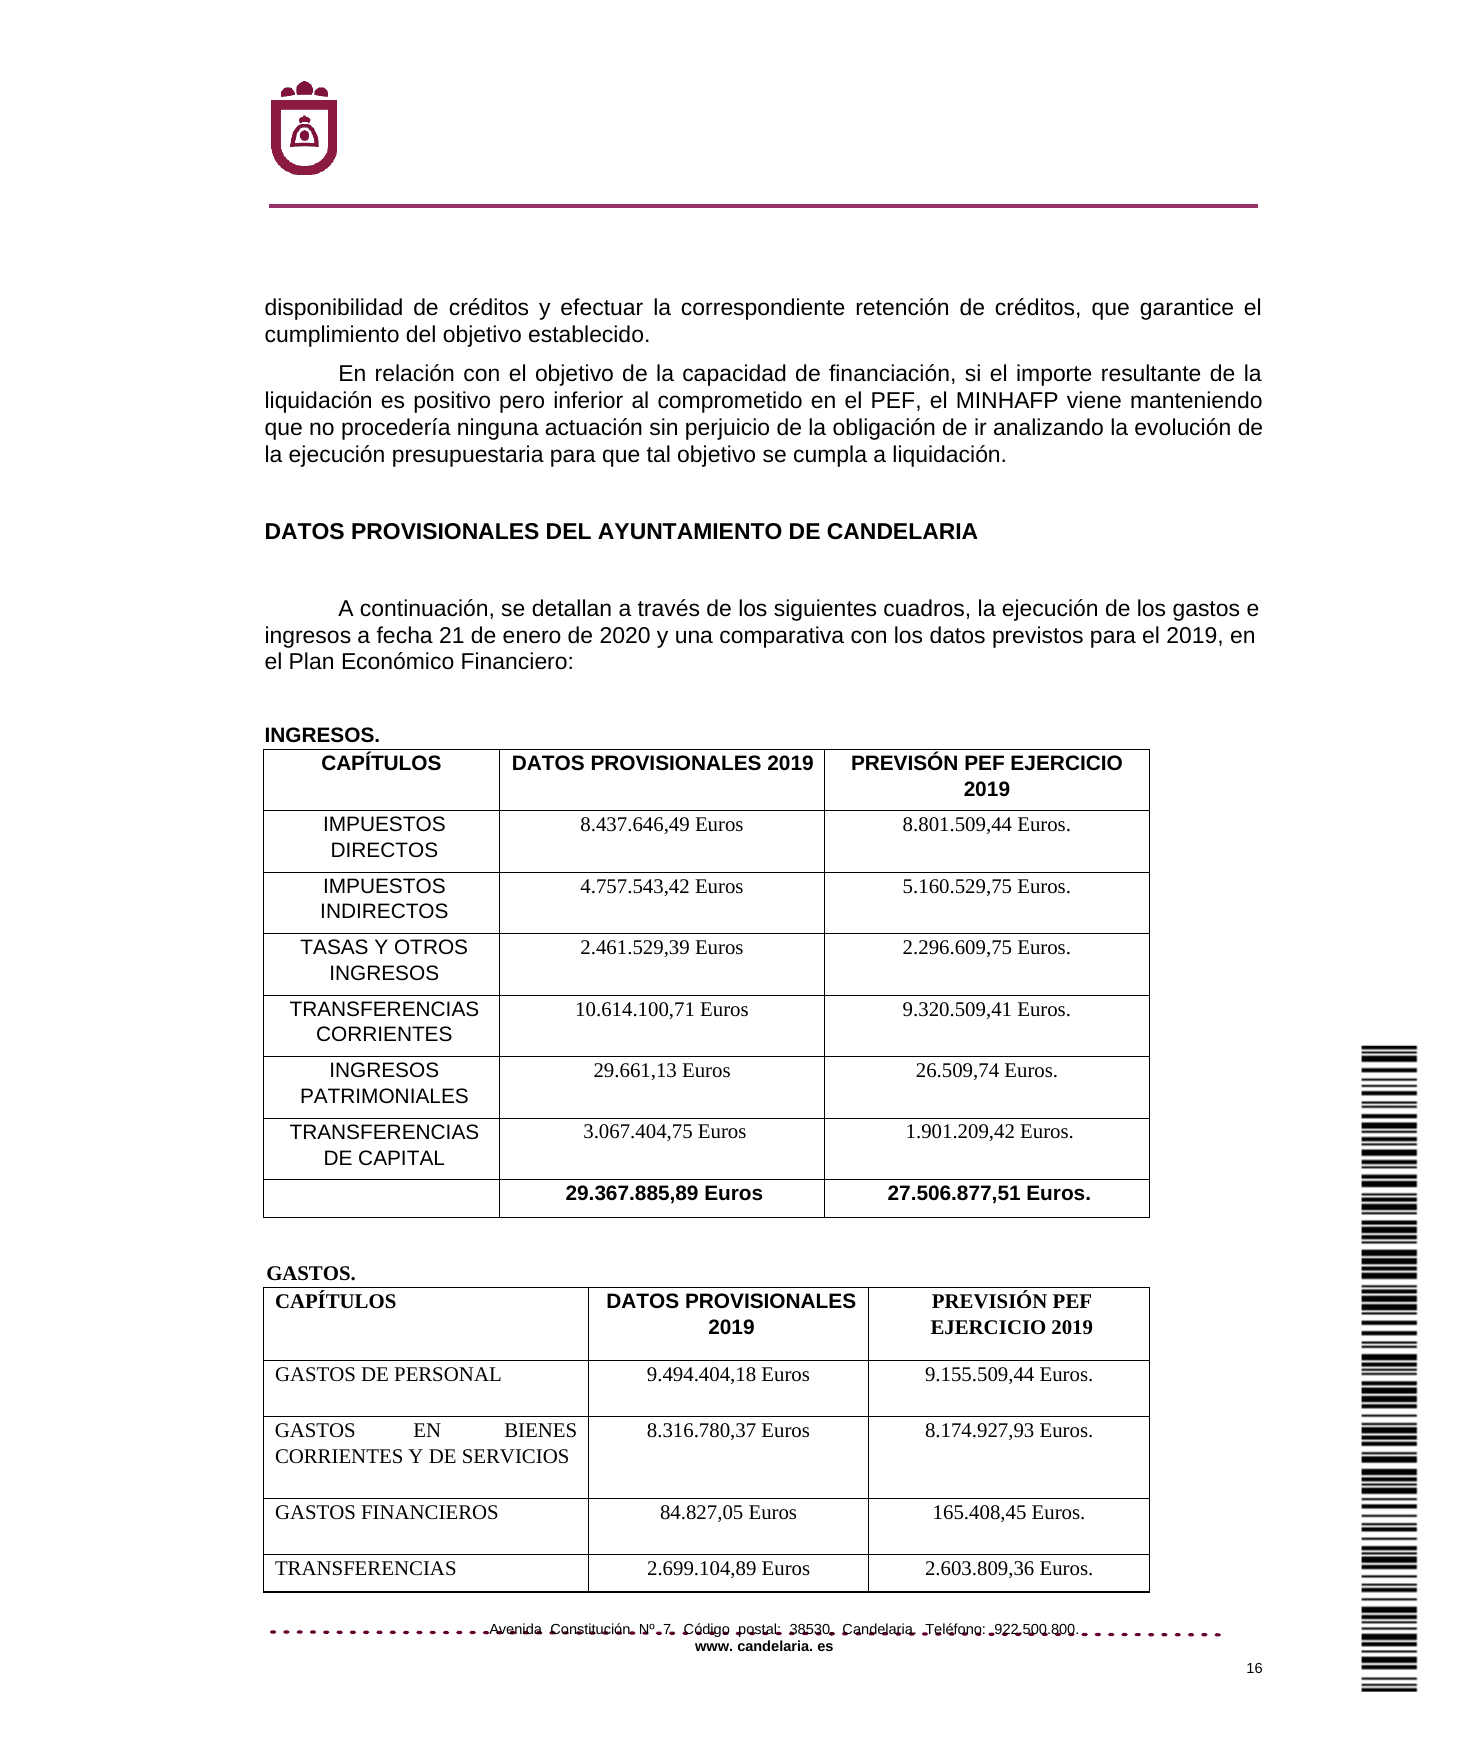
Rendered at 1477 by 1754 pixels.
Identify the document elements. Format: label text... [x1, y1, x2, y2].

table_cell TRANSFERENCIAS CORRIENTES [264, 1555, 588, 1591]
table_cell 8.437.646,49 Euros [500, 811, 824, 872]
table_cell TRANSFERENCIAS CORRIENTES [264, 996, 499, 1056]
table_cell TASAS Y OTROS INGRESOS [264, 934, 499, 995]
table_cell 29.661,13 Euros [500, 1057, 824, 1118]
table_cell 9.155.509,44 Euros. [869, 1361, 1149, 1416]
table_cell 8.801.509,44 Euros. [825, 811, 1149, 872]
text A continuación, se detallan a través de los siguientes cuadros, la ejecución de los gastos e ingresos a fecha 21 de enero de 2020 y una comparativa con los datos previstos para el 2019, en el Plan Económico Financiero: [264, 596, 1269, 674]
text INGRESOS. [264, 723, 1269, 747]
table_cell 84.827,05 Euros [589, 1499, 868, 1554]
table_cell 29.367.885,89 Euros [500, 1180, 824, 1217]
text En relación con el objetivo de la capacidad de financiación, si el importe resultante de la liquidación es positivo pero inferior al comprometido en el PEF, el MINHAFP viene manteniendo que no procedería ninguna actuación sin perjuicio de la obligación de ir analizando la evolución de la ejecución presupuestaria para que tal objetivo se cumpla a liquidación. [264, 360, 1263, 468]
table_cell INGRESOS PATRIMONIALES [264, 1057, 499, 1118]
table_header DATOS PROVISIONALES 2019 [500, 750, 824, 810]
table_cell 4.757.543,42 Euros [500, 873, 824, 933]
table_cell 8.316.780,37 Euros [589, 1417, 868, 1498]
table_cell 1.901.209,42 Euros. [825, 1119, 1149, 1179]
table_cell 5.160.529,75 Euros. [825, 873, 1149, 933]
table_header PREVISIÓN PEF EJERCICIO 2019 [869, 1288, 1149, 1360]
text GASTOS. [266, 1261, 1269, 1284]
table_cell GASTOS FINANCIEROS [264, 1499, 588, 1554]
table_cell IMPUESTOS INDIRECTOS [264, 873, 499, 933]
table_cell 2.699.104,89 Euros [589, 1555, 868, 1591]
table_cell 2.296.609,75 Euros. [825, 934, 1149, 995]
table_cell 8.174.927,93 Euros. [869, 1417, 1149, 1498]
picture [1362, 1046, 1420, 1691]
picture [271, 81, 337, 175]
table_cell 9.320.509,41 Euros. [825, 996, 1149, 1056]
table_cell 2.461.529,39 Euros [500, 934, 824, 995]
table_cell 26.509,74 Euros. [825, 1057, 1149, 1118]
table_cell GASTOS EN BIENES CORRIENTES Y DE SERVICIOS [264, 1417, 588, 1498]
table_cell 165.408,45 Euros. [869, 1499, 1149, 1554]
table_header PREVISÓN PEF EJERCICIO 2019 [825, 750, 1149, 810]
table_header CAPÍTULOS [264, 1288, 588, 1360]
text DATOS PROVISIONALES DEL AYUNTAMIENTO DE CANDELARIA [264, 518, 1263, 544]
table_cell 2.603.809,36 Euros. [869, 1555, 1149, 1591]
table_cell GASTOS DE PERSONAL [264, 1361, 588, 1416]
table_cell [264, 1180, 499, 1217]
table_cell 9.494.404,18 Euros [589, 1361, 868, 1416]
table_cell 3.067.404,75 Euros [500, 1119, 824, 1179]
table_cell 10.614.100,71 Euros [500, 996, 824, 1056]
table_cell IMPUESTOS DIRECTOS [264, 811, 499, 872]
table_cell TRANSFERENCIAS DE CAPITAL [264, 1119, 499, 1179]
table_header DATOS PROVISIONALES 2019 [589, 1288, 868, 1360]
table_header CAPÍTULOS [264, 750, 499, 810]
table_cell 27.506.877,51 Euros. [825, 1180, 1149, 1217]
